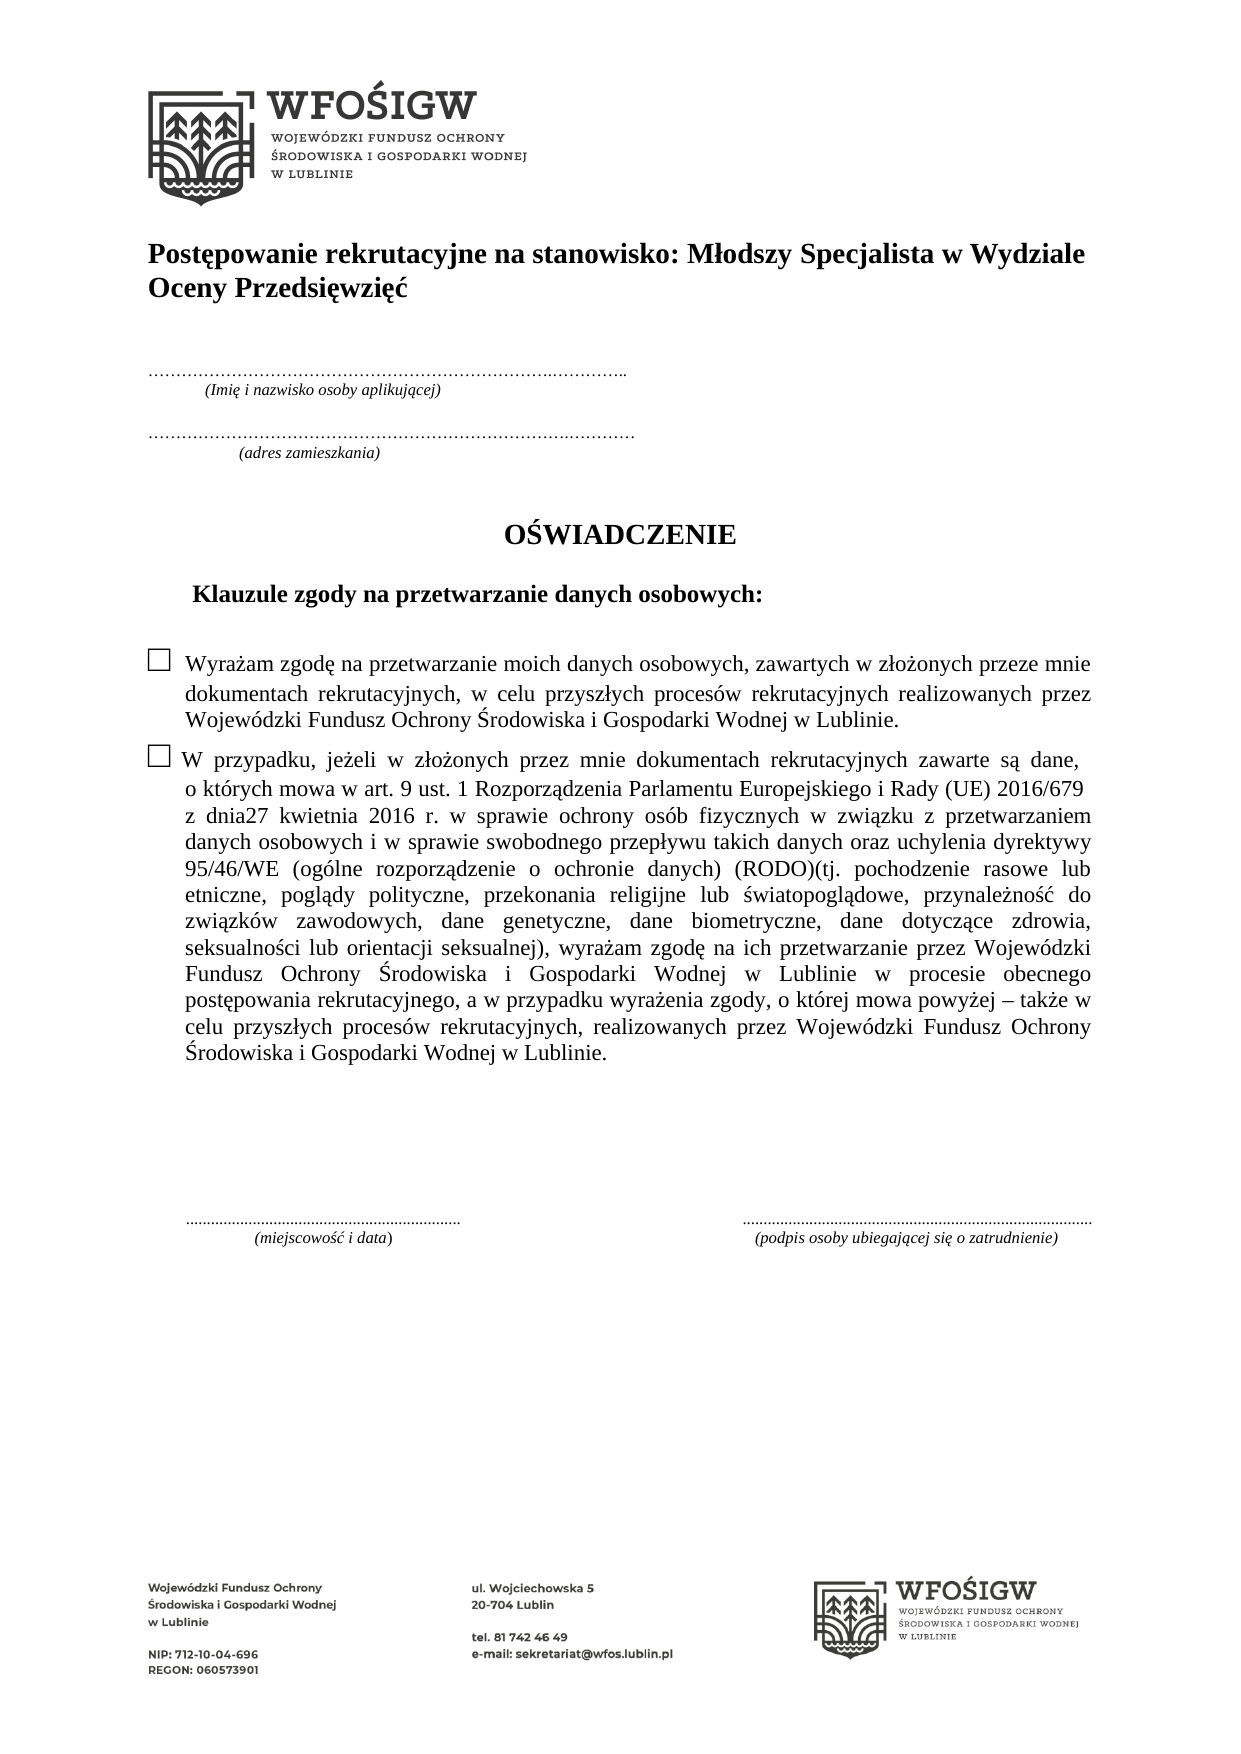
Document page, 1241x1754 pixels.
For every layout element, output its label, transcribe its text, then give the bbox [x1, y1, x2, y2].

text (miejscowość i data) (podpis osoby ubiegającej się o zatrudnienie) [148, 1228, 1092, 1247]
text ………………………………………………………………….………… [148, 423, 1092, 442]
text .................................................................. .................................................................................... [148, 1209, 1092, 1228]
text Postępowanie rekrutacyjne na stanowisko: Młodszy Specjalista w Wydziale Oceny Przedsięwzięć [148, 236, 1092, 303]
picture [147, 73, 1241, 218]
text □ W przypadku, jeżeli w złożonych przez mnie dokumentach rekrutacyjnych zawarte są dane, o których mowa w art. 9 ust. 1 Rozporządzenia Parlamentu Europejskiego i Rady (UE) 2016/679 z dnia27 kwietnia 2016 r. w sprawie ochrony osób fizycznych w związku z przetwarzaniem danych osobowych i w sprawie swobodnego przepływu takich danych oraz uchylenia dyrektywy 95/46/WE (ogólne rozporządzenie o ochronie danych) (RODO)(tj. pochodzenie rasowe lub etniczne, poglądy polityczne, przekonania religijne lub światopoglądowe, przynależność do związków zawodowych, dane genetyczne, dane biometryczne, dane dotyczące zdrowia, seksualności lub orientacji seksualnej), wyrażam zgodę na ich przetwarzanie przez Wojewódzki Fundusz Ochrony Środowiska i Gospodarki Wodnej w Lublinie w procesie obecnego postępowania rekrutacyjnego, a w przypadku wyrażenia zgody, o której mowa powyżej ‒ także w celu przyszłych procesów rekrutacyjnych, realizowanych przez Wojewódzki Fundusz Ochrony Środowiska i Gospodarki Wodnej w Lublinie. [148, 732, 1092, 1065]
picture [147, 1537, 1237, 1744]
text (adres zamieszkania) [148, 442, 1092, 462]
text OŚWIADCZENIE [148, 517, 1092, 550]
text □ Wyrażam zgodę na przetwarzanie moich danych osobowych, zawartych w złożonych przeze mnie dokumentach rekrutacyjnych, w celu przyszłych procesów rekrutacyjnych realizowanych przez Wojewódzki Fundusz Ochrony Środowiska i Gospodarki Wodnej w Lublinie. [148, 637, 1092, 732]
text (Imię i nazwisko osoby aplikującej) [148, 380, 1092, 399]
text Klauzule zgody na przetwarzanie danych osobowych: [192, 579, 1092, 608]
text ……………………………………………………………….………….. [148, 361, 1092, 380]
